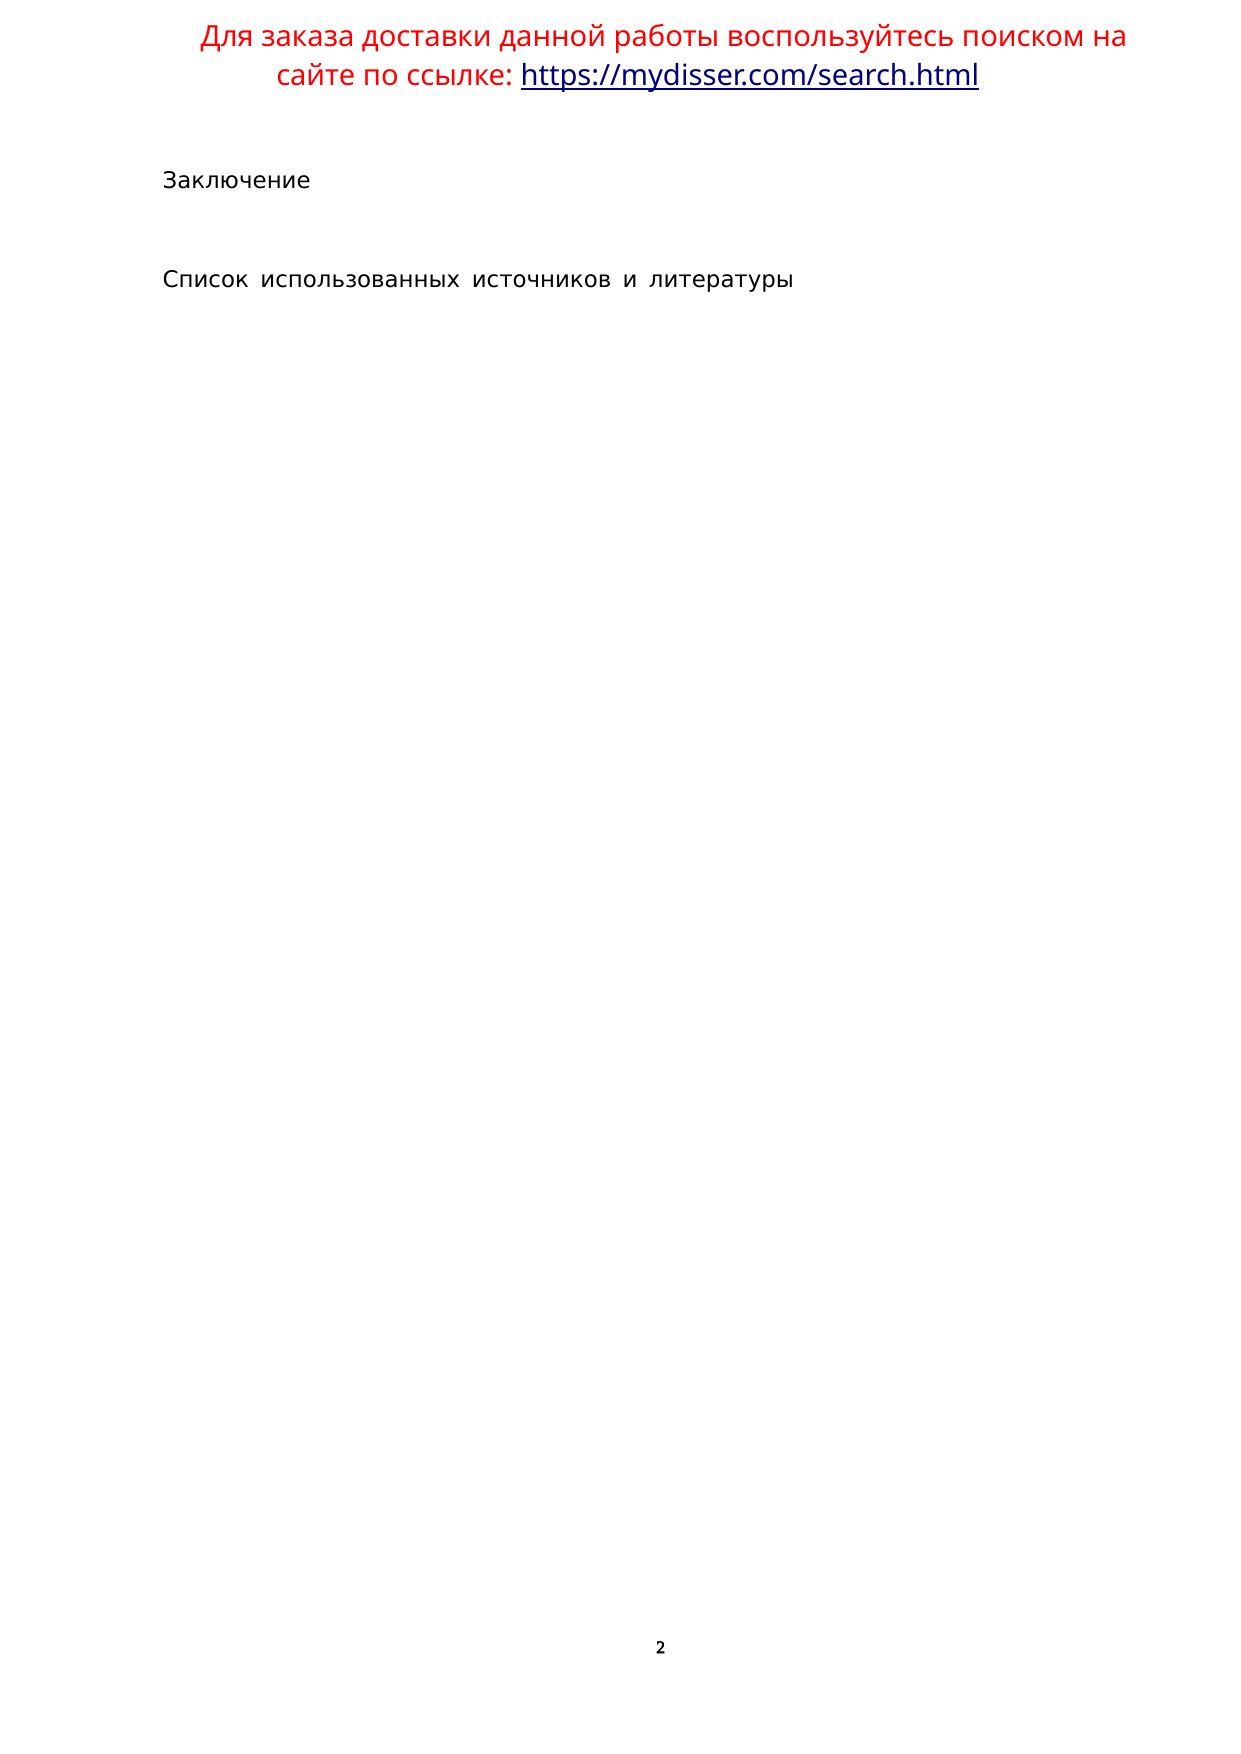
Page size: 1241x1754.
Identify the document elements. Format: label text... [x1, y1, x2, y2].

text Список использованных источников и литературы [103, 264, 1152, 292]
text Заключение [103, 164, 1152, 193]
